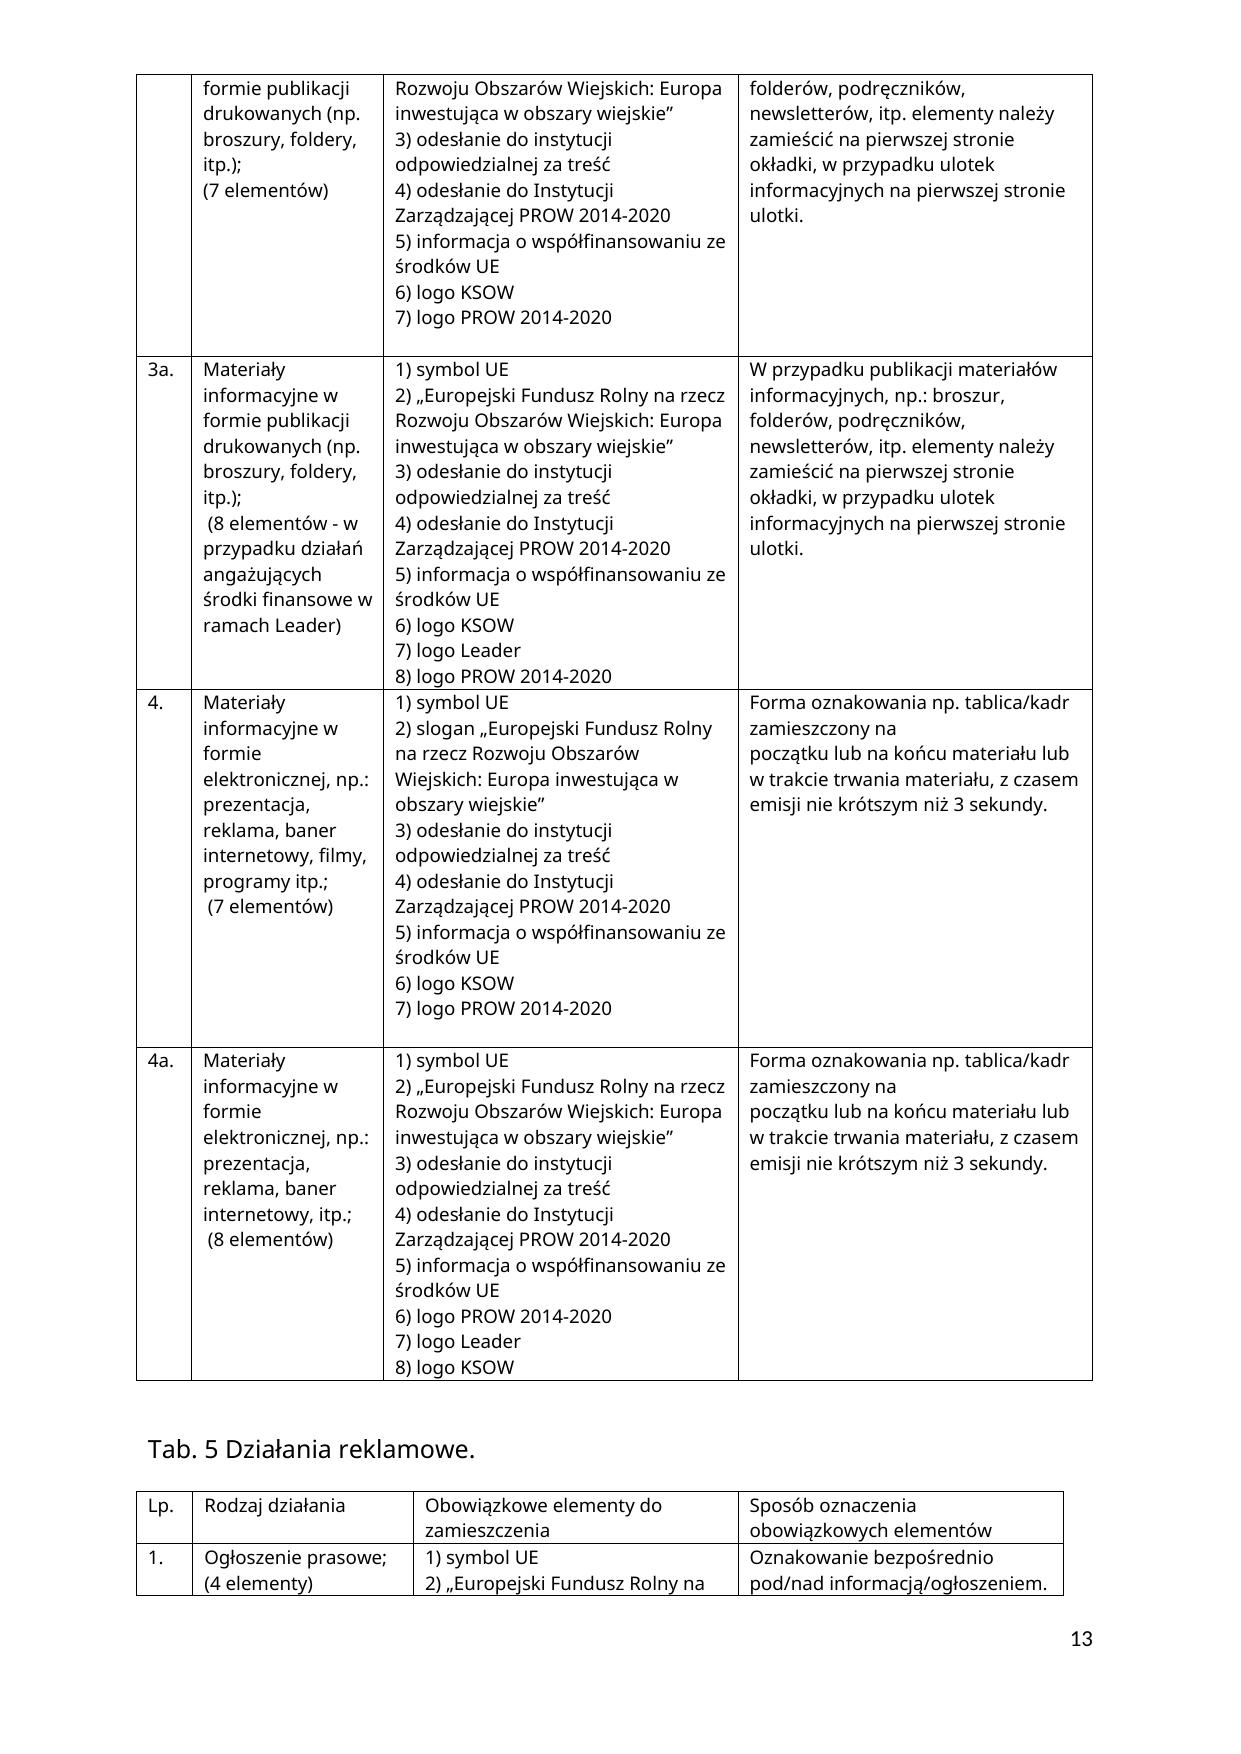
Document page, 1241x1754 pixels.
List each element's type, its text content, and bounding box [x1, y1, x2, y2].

table_cell Ogłoszenie prasowe; (4 elementy) [193, 1544, 413, 1595]
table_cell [192, 75, 383, 356]
table_cell 1) symbol UE 2) slogan „Europejski Fundusz Rolny na rzecz Rozwoju Obszarów Wiejskich: Europa inwestująca w obszary wiejskie” 3) odesłanie do instytucji odpowiedzialnej za treść 4) odesłanie do Instytucji Zarządzającej PROW 2014-2020 5) informacja o współfinansowaniu ze środków UE 6) logo KSOW 7) logo PROW 2014-2020 [384, 690, 738, 1047]
table_cell Forma oznakowania np. tablica/kadr zamieszczony na początku lub na końcu materiału lub w trakcie trwania materiału, z czasem emisji nie krótszym niż 3 sekundy. [739, 1048, 1092, 1379]
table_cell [384, 75, 738, 356]
table_cell Forma oznakowania np. tablica/kadr zamieszczony na początku lub na końcu materiału lub w trakcie trwania materiału, z czasem emisji nie krótszym niż 3 sekundy. [739, 690, 1092, 1047]
text Tab. 5 Działania reklamowe. [148, 1432, 1093, 1466]
table_cell Materiały informacyjne w formie elektronicznej, np.: prezentacja, reklama, baner internetowy, filmy, programy itp.; (7 elementów) [192, 690, 383, 1047]
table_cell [414, 1544, 738, 1595]
table_cell Materiały informacyjne w formie elektronicznej, np.: prezentacja, reklama, baner internetowy, itp.; (8 elementów) [192, 1048, 383, 1379]
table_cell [739, 75, 1092, 356]
table_header Sposób oznaczenia obowiązkowych elementów [739, 1492, 1063, 1543]
table_cell 3a. [137, 357, 191, 688]
table_cell 4a. [137, 1048, 191, 1379]
table_cell 3. [137, 75, 191, 356]
table_header Obowiązkowe elementy do zamieszczenia [414, 1492, 738, 1543]
table_cell 1. [137, 1544, 192, 1595]
table_cell 4. [137, 690, 191, 1047]
table_header Lp. [137, 1492, 192, 1543]
table_cell Oznakowanie bezpośrednio pod/nad informacją/ogłoszeniem. [739, 1544, 1063, 1595]
table_header Rodzaj działania [193, 1492, 413, 1543]
table_cell Materiały informacyjne w formie publikacji drukowanych (np. broszury, foldery, itp.); (8 elementów - w przypadku działań angażujących środki finansowe w ramach Leader) [192, 357, 383, 688]
table_cell 1) symbol UE 2) „Europejski Fundusz Rolny na rzecz Rozwoju Obszarów Wiejskich: Europa inwestująca w obszary wiejskie” 3) odesłanie do instytucji odpowiedzialnej za treść 4) odesłanie do Instytucji Zarządzającej PROW 2014-2020 5) informacja o współfinansowaniu ze środków UE 6) logo PROW 2014-2020 7) logo Leader 8) logo KSOW [384, 1048, 738, 1379]
